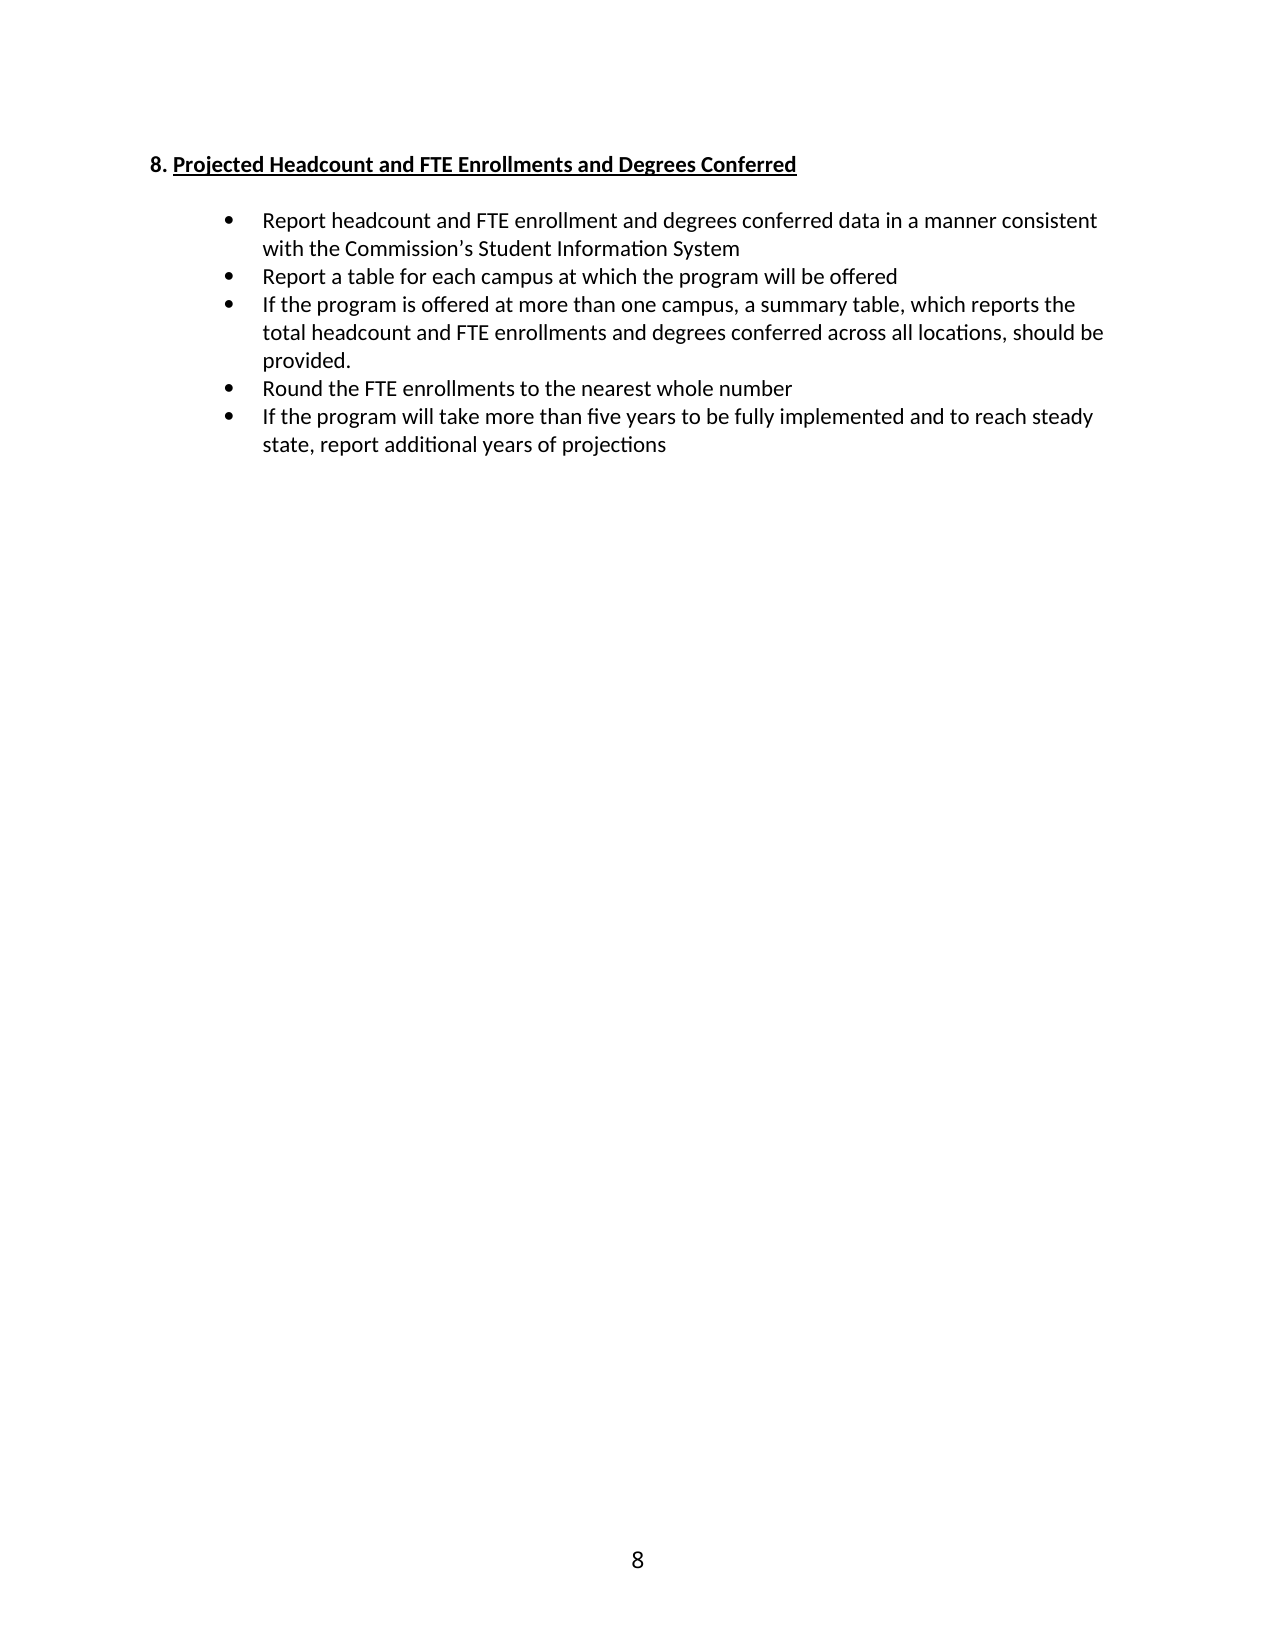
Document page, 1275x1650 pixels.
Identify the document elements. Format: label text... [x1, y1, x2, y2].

list If the program will take more than five years to be fully implemented and to reach steady state, report additional years of projections [225, 402, 1125, 458]
list Round the FTE enrollments to the nearest whole number [225, 374, 1125, 402]
list Report a table for each campus at which the program will be offered [225, 262, 1125, 290]
text 8. Projected Headcount and FTE Enrollments and Degrees Conferred [150, 150, 1125, 178]
list If the program is offered at more than one campus, a summary table, which reports the total headcount and FTE enrollments and degrees conferred across all locations, should be provided. [225, 290, 1125, 374]
list Report headcount and FTE enrollment and degrees conferred data in a manner consistent with the Commission’s Student Information System [225, 206, 1125, 262]
